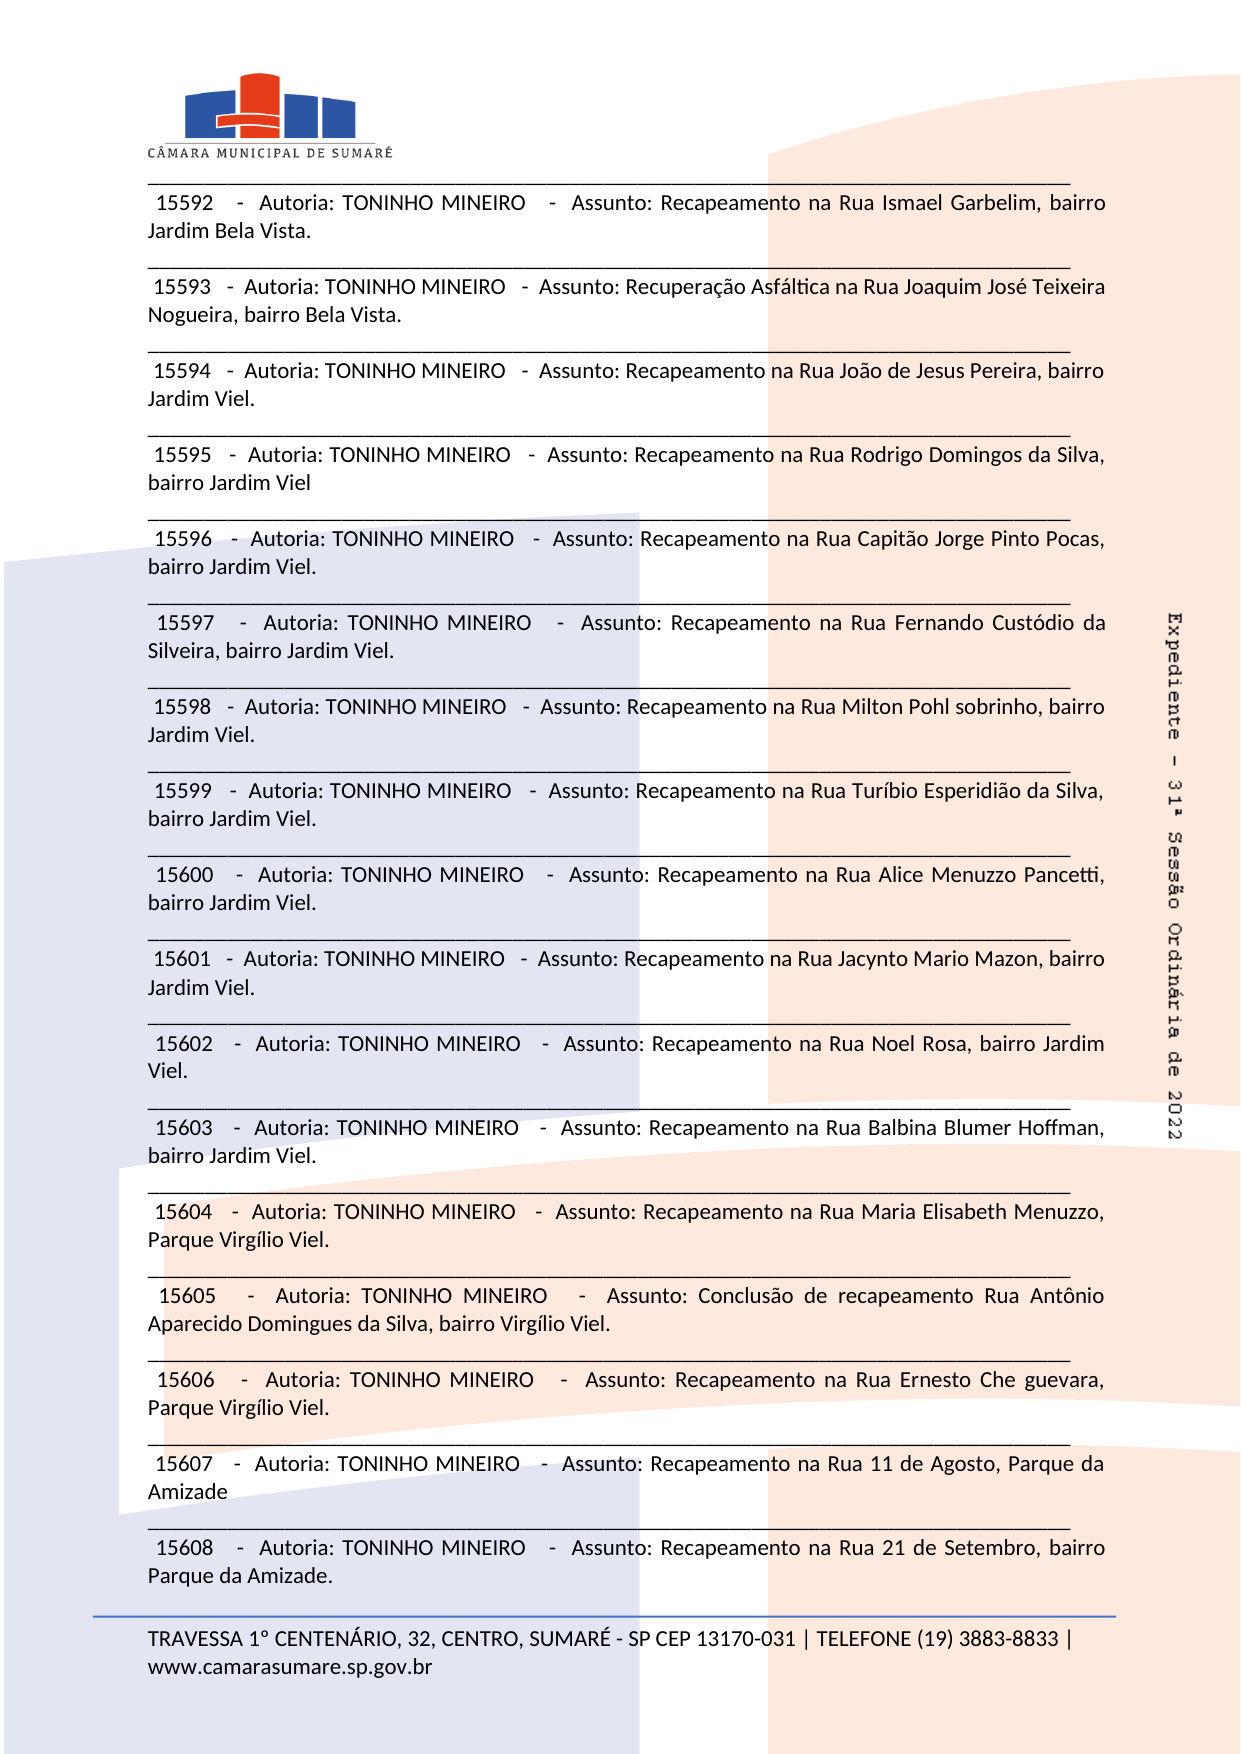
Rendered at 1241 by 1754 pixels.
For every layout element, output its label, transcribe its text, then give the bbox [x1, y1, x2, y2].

text 15599 - Autoria: TONINHO MINEIRO - Assunto: Recapeamento na Rua Turíbio Esperidião da Silva, bairro Jardim Viel. [148, 776, 1107, 832]
text 15594 - Autoria: TONINHO MINEIRO - Assunto: Recapeamento na Rua João de Jesus Pereira, bairro Jardim Viel. [148, 356, 1107, 412]
text _________________________________________________________________________________ [148, 496, 1107, 524]
text _________________________________________________________________________________ [148, 1253, 1107, 1281]
text _________________________________________________________________________________ [148, 580, 1107, 608]
text 15605 - Autoria: TONINHO MINEIRO - Assunto: Conclusão de recapeamento Rua Antônio Aparecido Domingues da Silva, bairro Virgílio Viel. [148, 1281, 1107, 1337]
text _________________________________________________________________________________ [148, 1085, 1107, 1113]
text 15597 - Autoria: TONINHO MINEIRO - Assunto: Recapeamento na Rua Fernando Custódio da Silveira, bairro Jardim Viel. [148, 608, 1107, 664]
text _________________________________________________________________________________ [148, 664, 1107, 692]
text 15606 - Autoria: TONINHO MINEIRO - Assunto: Recapeamento na Rua Ernesto Che guevara, Parque Virgílio Viel. [148, 1365, 1107, 1421]
text _________________________________________________________________________________ [148, 832, 1107, 861]
text 15598 - Autoria: TONINHO MINEIRO - Assunto: Recapeamento na Rua Milton Pohl sobrinho, bairro Jardim Viel. [148, 692, 1107, 748]
text _________________________________________________________________________________ [148, 917, 1107, 944]
text _________________________________________________________________________________ [148, 160, 1107, 188]
text 15608 - Autoria: TONINHO MINEIRO - Assunto: Recapeamento na Rua 21 de Setembro, bairro Parque da Amizade. [148, 1533, 1107, 1589]
text _________________________________________________________________________________ [148, 1505, 1107, 1533]
text _________________________________________________________________________________ [148, 1169, 1107, 1197]
text 15592 - Autoria: TONINHO MINEIRO - Assunto: Recapeamento na Rua Ismael Garbelim, bairro Jardim Bela Vista. [148, 188, 1107, 244]
picture [147, 73, 394, 160]
text _________________________________________________________________________________ [148, 328, 1107, 356]
text _________________________________________________________________________________ [148, 1001, 1107, 1029]
text 15595 - Autoria: TONINHO MINEIRO - Assunto: Recapeamento na Rua Rodrigo Domingos da Silva, bairro Jardim Viel [148, 440, 1107, 496]
text 15596 - Autoria: TONINHO MINEIRO - Assunto: Recapeamento na Rua Capitão Jorge Pinto Pocas, bairro Jardim Viel. [148, 524, 1107, 580]
text _________________________________________________________________________________ [148, 244, 1107, 272]
text 15604 - Autoria: TONINHO MINEIRO - Assunto: Recapeamento na Rua Maria Elisabeth Menuzzo, Parque Virgílio Viel. [148, 1197, 1107, 1253]
text 15602 - Autoria: TONINHO MINEIRO - Assunto: Recapeamento na Rua Noel Rosa, bairro Jardim Viel. [148, 1029, 1107, 1085]
text 15593 - Autoria: TONINHO MINEIRO - Assunto: Recuperação Asfáltica na Rua Joaquim José Teixeira Nogueira, bairro Bela Vista. [148, 272, 1107, 328]
picture [1142, 609, 1205, 1145]
text 15601 - Autoria: TONINHO MINEIRO - Assunto: Recapeamento na Rua Jacynto Mario Mazon, bairro Jardim Viel. [148, 944, 1107, 1001]
text 15607 - Autoria: TONINHO MINEIRO - Assunto: Recapeamento na Rua 11 de Agosto, Parque da Amizade [148, 1449, 1107, 1505]
text _________________________________________________________________________________ [148, 1421, 1107, 1449]
text _________________________________________________________________________________ [148, 1337, 1107, 1365]
text 15600 - Autoria: TONINHO MINEIRO - Assunto: Recapeamento na Rua Alice Menuzzo Pancetti, bairro Jardim Viel. [148, 861, 1107, 917]
text _________________________________________________________________________________ [148, 748, 1107, 776]
text _________________________________________________________________________________ [148, 412, 1107, 440]
text 15603 - Autoria: TONINHO MINEIRO - Assunto: Recapeamento na Rua Balbina Blumer Hoffman, bairro Jardim Viel. [148, 1113, 1107, 1169]
